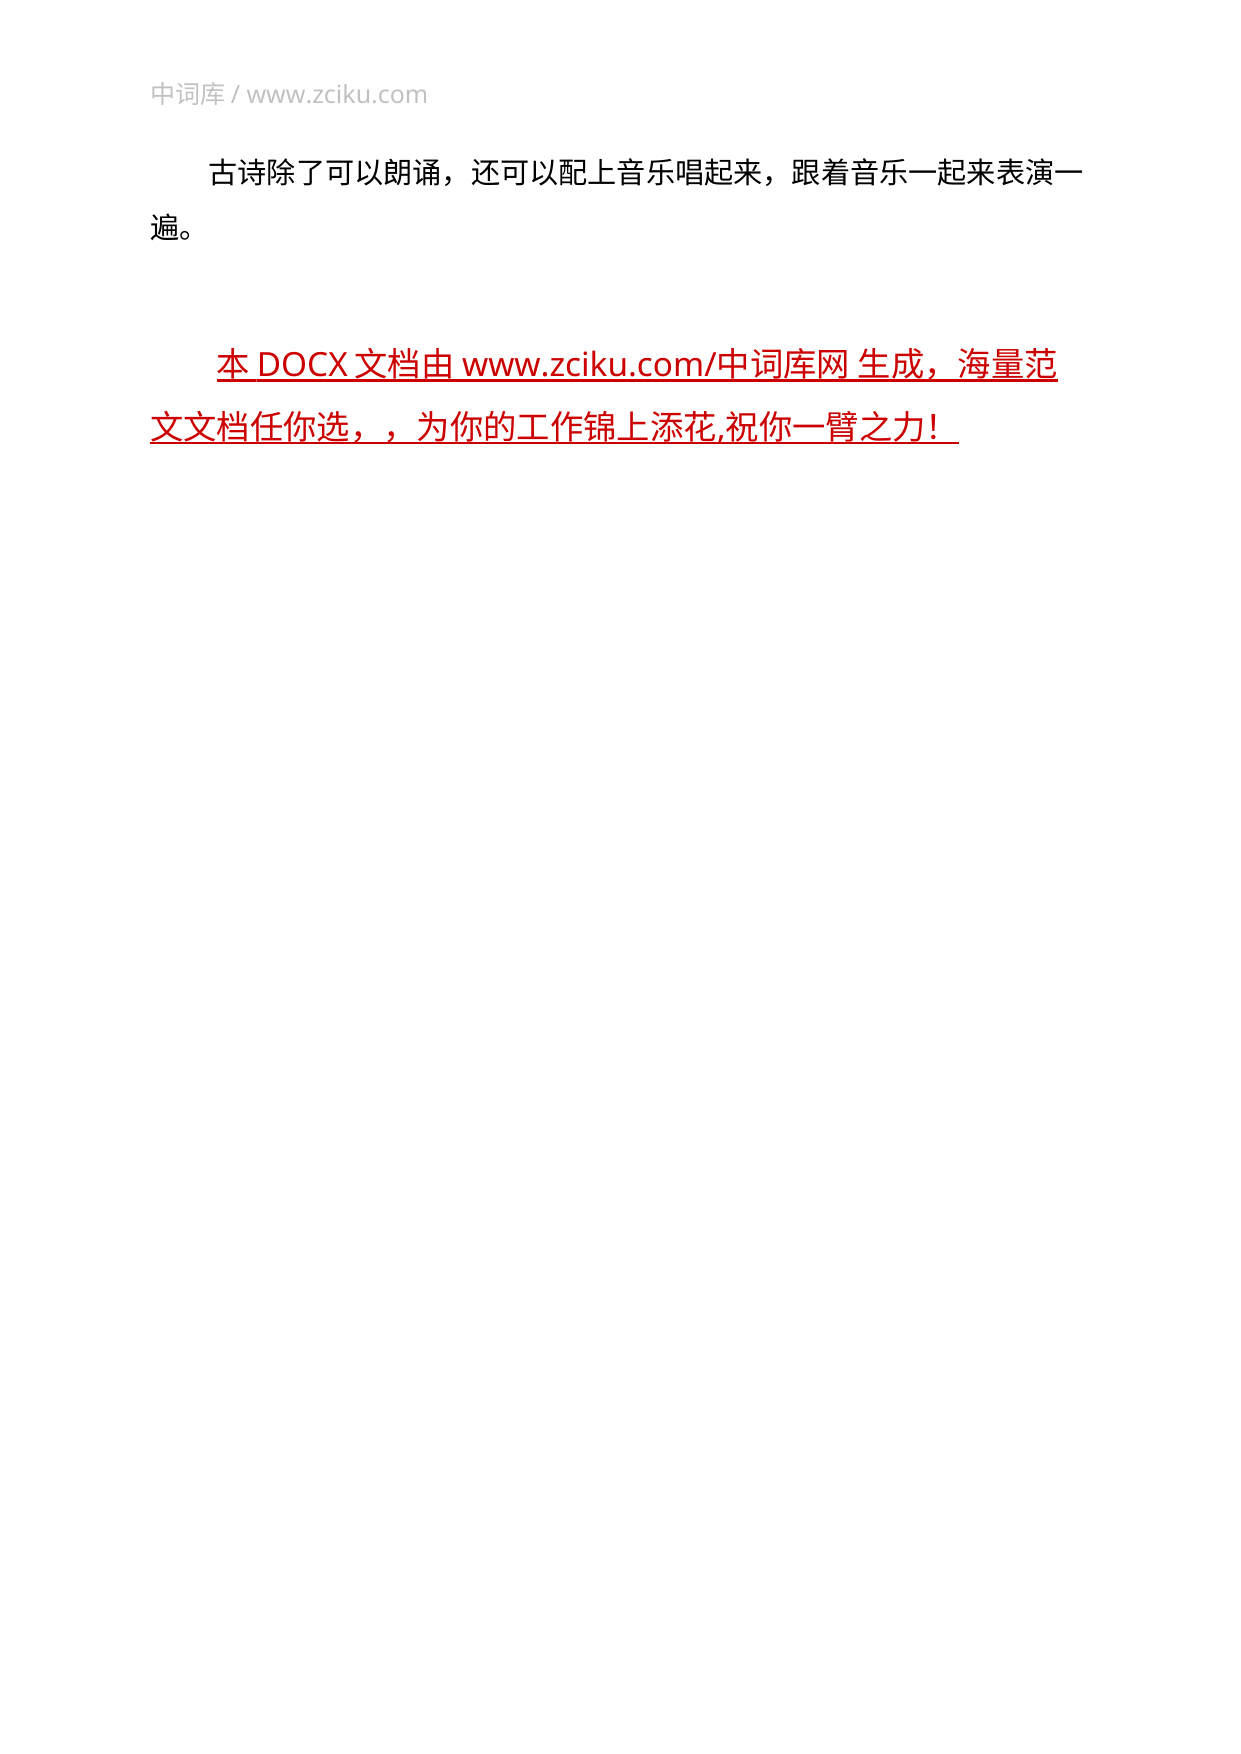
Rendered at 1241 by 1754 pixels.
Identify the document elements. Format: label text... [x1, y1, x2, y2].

text 本DOCX文档由 www.zciku.com/中词库网 生成，海量范文文档任你选，，为你的工作锦上添花,祝你一臂之力！ [150, 338, 1090, 449]
text 古诗除了可以朗诵，还可以配上音乐唱起来，跟着音乐一起来表演一遍。 [150, 150, 1090, 247]
